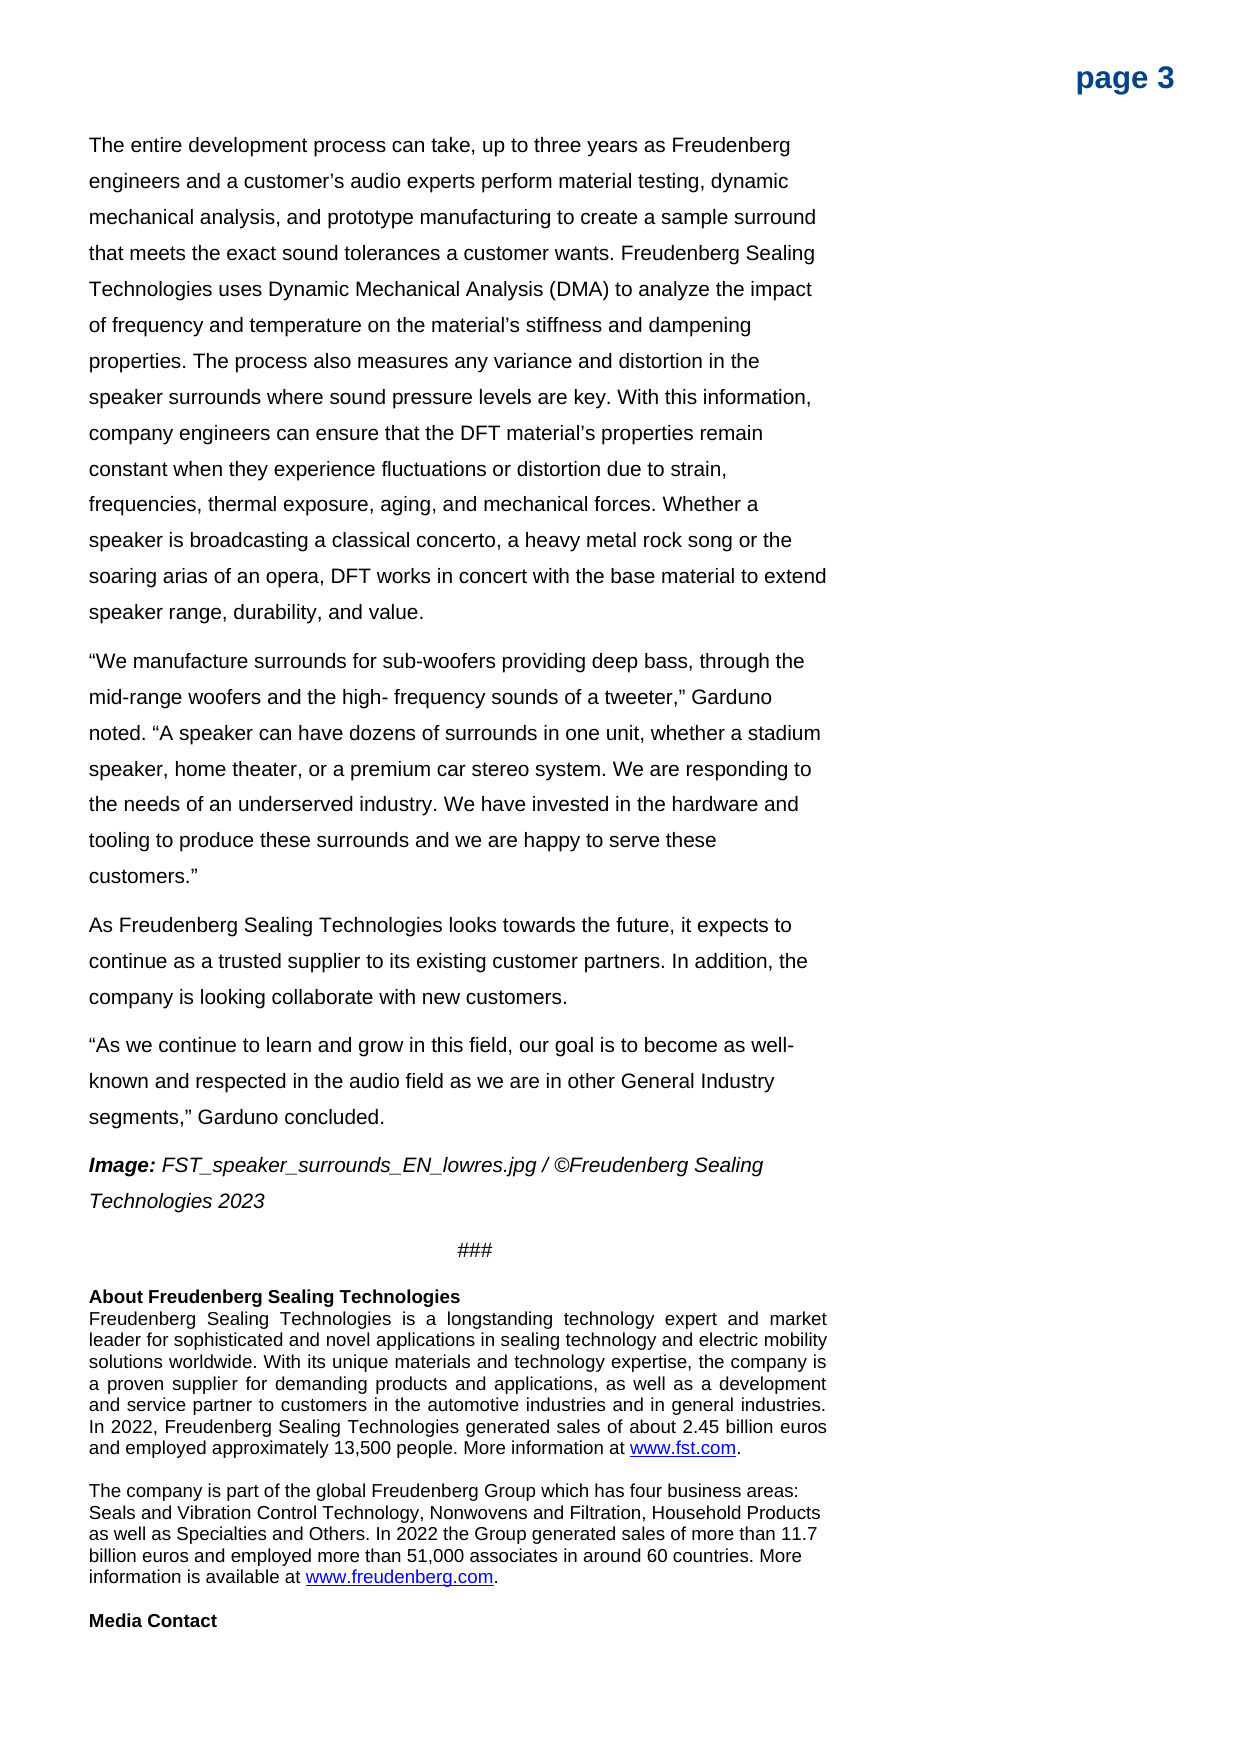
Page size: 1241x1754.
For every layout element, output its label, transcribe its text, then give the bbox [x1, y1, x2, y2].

text ### [89, 1238, 827, 1262]
text “We manufacture surrounds for sub-woofers providing deep bass, through the mid-range woofers and the high- frequency sounds of a tweeter,” Garduno noted. “A speaker can have dozens of surrounds in one unit, whether a stadium speaker, home theater, or a premium car stereo system. We are responding to the needs of an underserved industry. We have invested in the hardware and tooling to produce these surrounds and we are happy to serve these customers.” [89, 648, 827, 888]
text The entire development process can take, up to three years as Freudenberg engineers and a customer’s audio experts perform material testing, dynamic mechanical analysis, and prototype manufacturing to create a sample surround that meets the exact sound tolerances a customer wants. Freudenberg Sealing Technologies uses Dynamic Mechanical Analysis (DMA) to analyze the impact of frequency and temperature on the material’s stiffness and dampening properties. The process also measures any variance and distortion in the speaker surrounds where sound pressure levels are key. With this information, company engineers can ensure that the DFT material’s properties remain constant when they experience fluctuations or distortion due to strain, frequencies, thermal exposure, aging, and mechanical forces. Whether a speaker is broadcasting a classical concerto, a heavy metal rock song or the soaring arias of an opera, DFT works in concert with the base material to extend speaker range, durability, and value. [89, 133, 827, 624]
text “As we continue to learn and grow in this field, our goal is to become as well- known and respected in the audio field as we are in other General Industry segments,” Garduno concluded. [89, 1033, 827, 1129]
text As Freudenberg Sealing Technologies looks towards the future, it expects to continue as a trusted supplier to its existing customer partners. In addition, the company is looking collaborate with new customers. [89, 913, 827, 1008]
text Media Contact [89, 1609, 827, 1631]
text About Freudenberg Sealing Technologies [89, 1286, 827, 1308]
text The company is part of the global Freudenberg Group which has four business areas: Seals and Vibration Control Technology, Nonwovens and Filtration, Household Products as well as Specialties and Others. In 2022 the Group generated sales of more than 11.7 billion euros and employed more than 51,000 associates in around 60 countries. More information is available at www.freudenberg.com. [89, 1480, 827, 1588]
text Freudenberg Sealing Technologies is a longstanding technology expert and market leader for sophisticated and novel applications in sealing technology and electric mobility solutions worldwide. With its unique materials and technology expertise, the company is a proven supplier for demanding products and applications, as well as a development and service partner to customers in the automotive industries and in general industries. In 2022, Freudenberg Sealing Technologies generated sales of about 2.45 billion euros and employed approximately 13,500 people. More information at www.fst.com. [89, 1308, 827, 1458]
text Image: FST_speaker_surrounds_EN_lowres.jpg / ©Freudenberg Sealing Technologies 2023 [89, 1153, 827, 1213]
